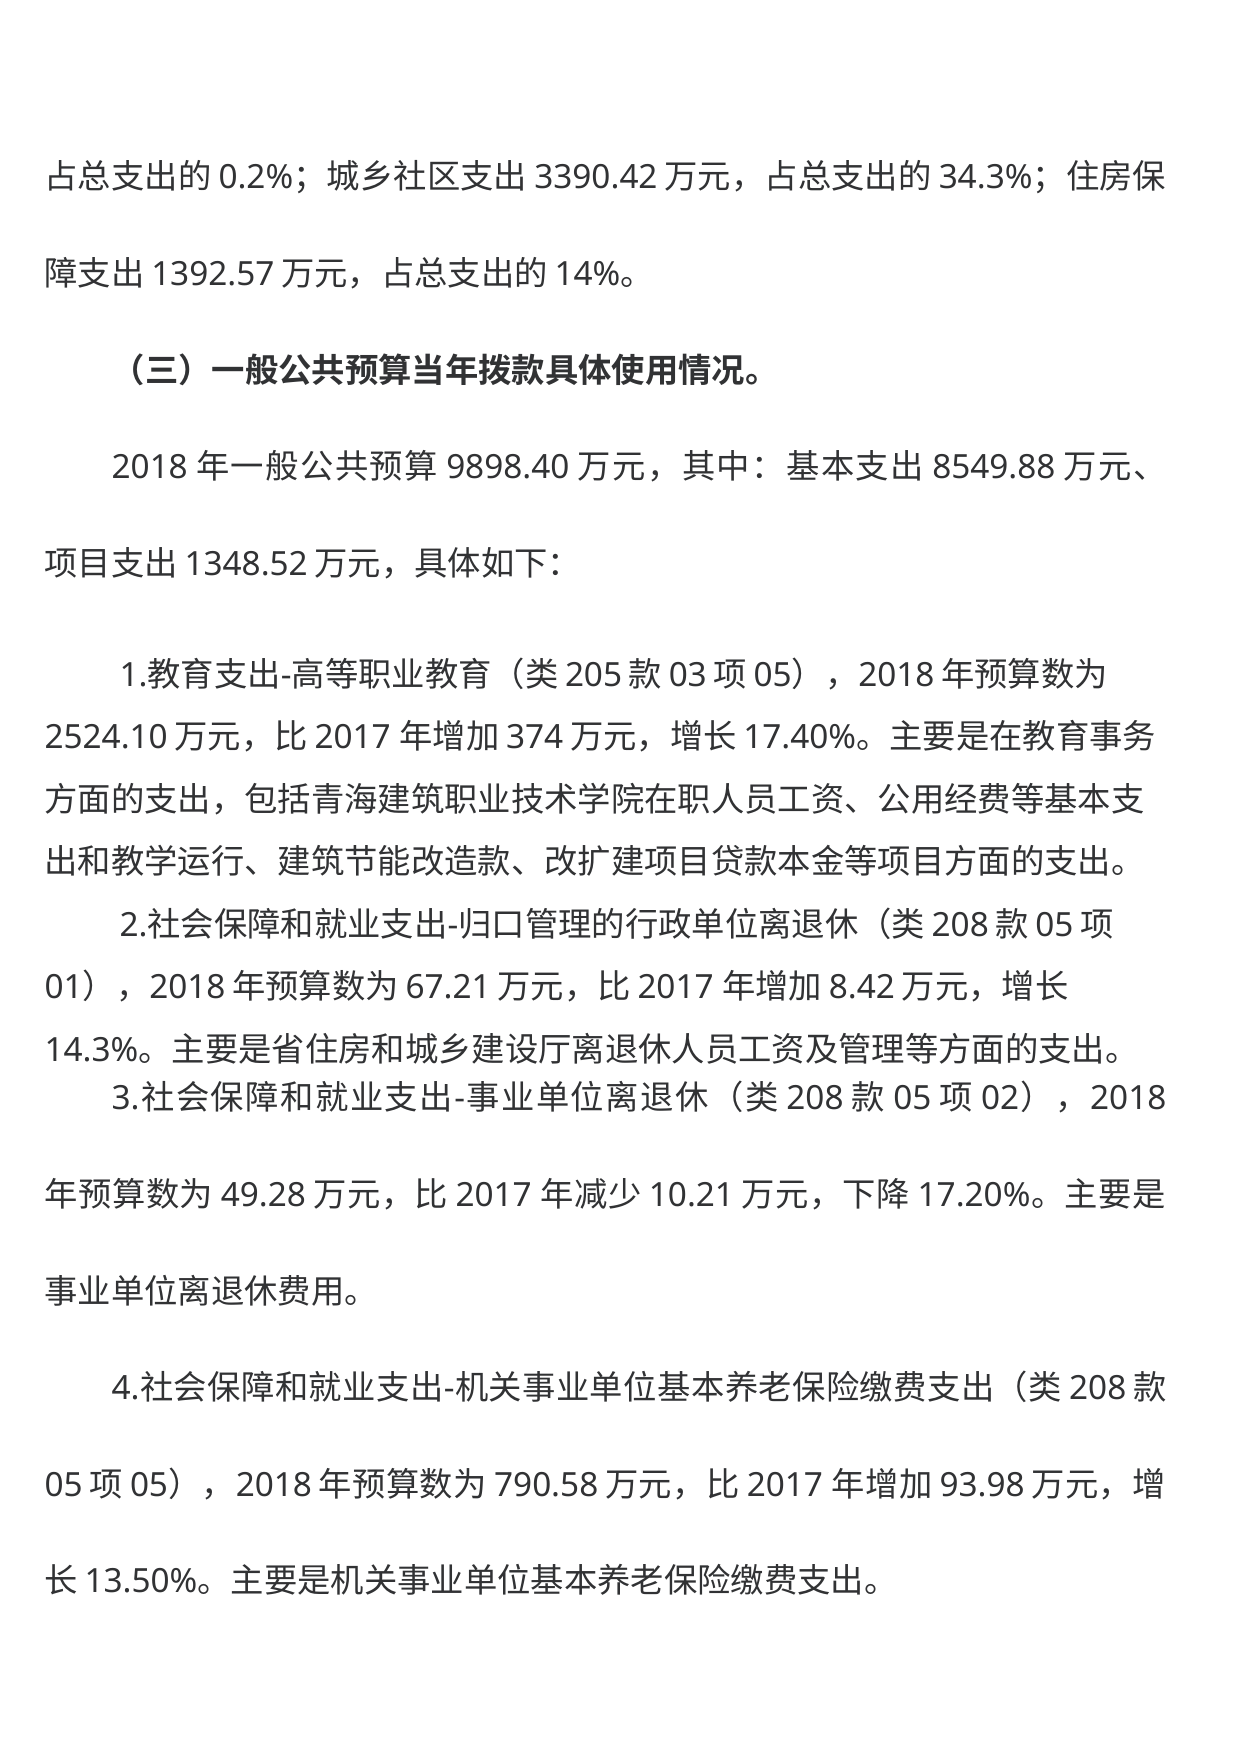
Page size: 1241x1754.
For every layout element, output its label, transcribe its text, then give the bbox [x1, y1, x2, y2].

text 1.教育支出-高等职业教育（类205款03项05），2018年预算数为2524.10万元，比2017 年增加374万元，增长17.40%。主要是在教育事务方面的支出，包括青海建筑职业技术学院在职人员工资、公用经费等基本支出和教学运行、建筑节能改造款、改扩建项目贷款本金等项目方面的支出。 [44, 633, 1166, 883]
text 3.社会保障和就业支出-事业单位离退休（类208款05项02），2018年预算数为49.28万元，比2017 年减少10.21万元，下降17.20%。主要是事业单位离退休费用。 [44, 1071, 1166, 1313]
text 4.社会保障和就业支出-机关事业单位基本养老保险缴费支出（类208款05项05），2018年预算数为790.58万元，比2017 年增加93.98万元，增长13.50%。主要是机关事业单位基本养老保险缴费支出。 [44, 1361, 1166, 1603]
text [44, 150, 1166, 295]
text 2018年一般公共预算9898.40万元，其中：基本支出8549.88万元、项目支出1348.52万元，具体如下： [44, 440, 1166, 585]
text （三）一般公共预算当年拨款具体使用情况。 [44, 343, 1166, 392]
text 2.社会保障和就业支出-归口管理的行政单位离退休（类208款05项01），2018年预算数为67.21万元，比2017 年增加8.42万元，增长14.3%。主要是省住房和城乡建设厅离退休人员工资及管理等方面的支出。 [44, 883, 1166, 1071]
